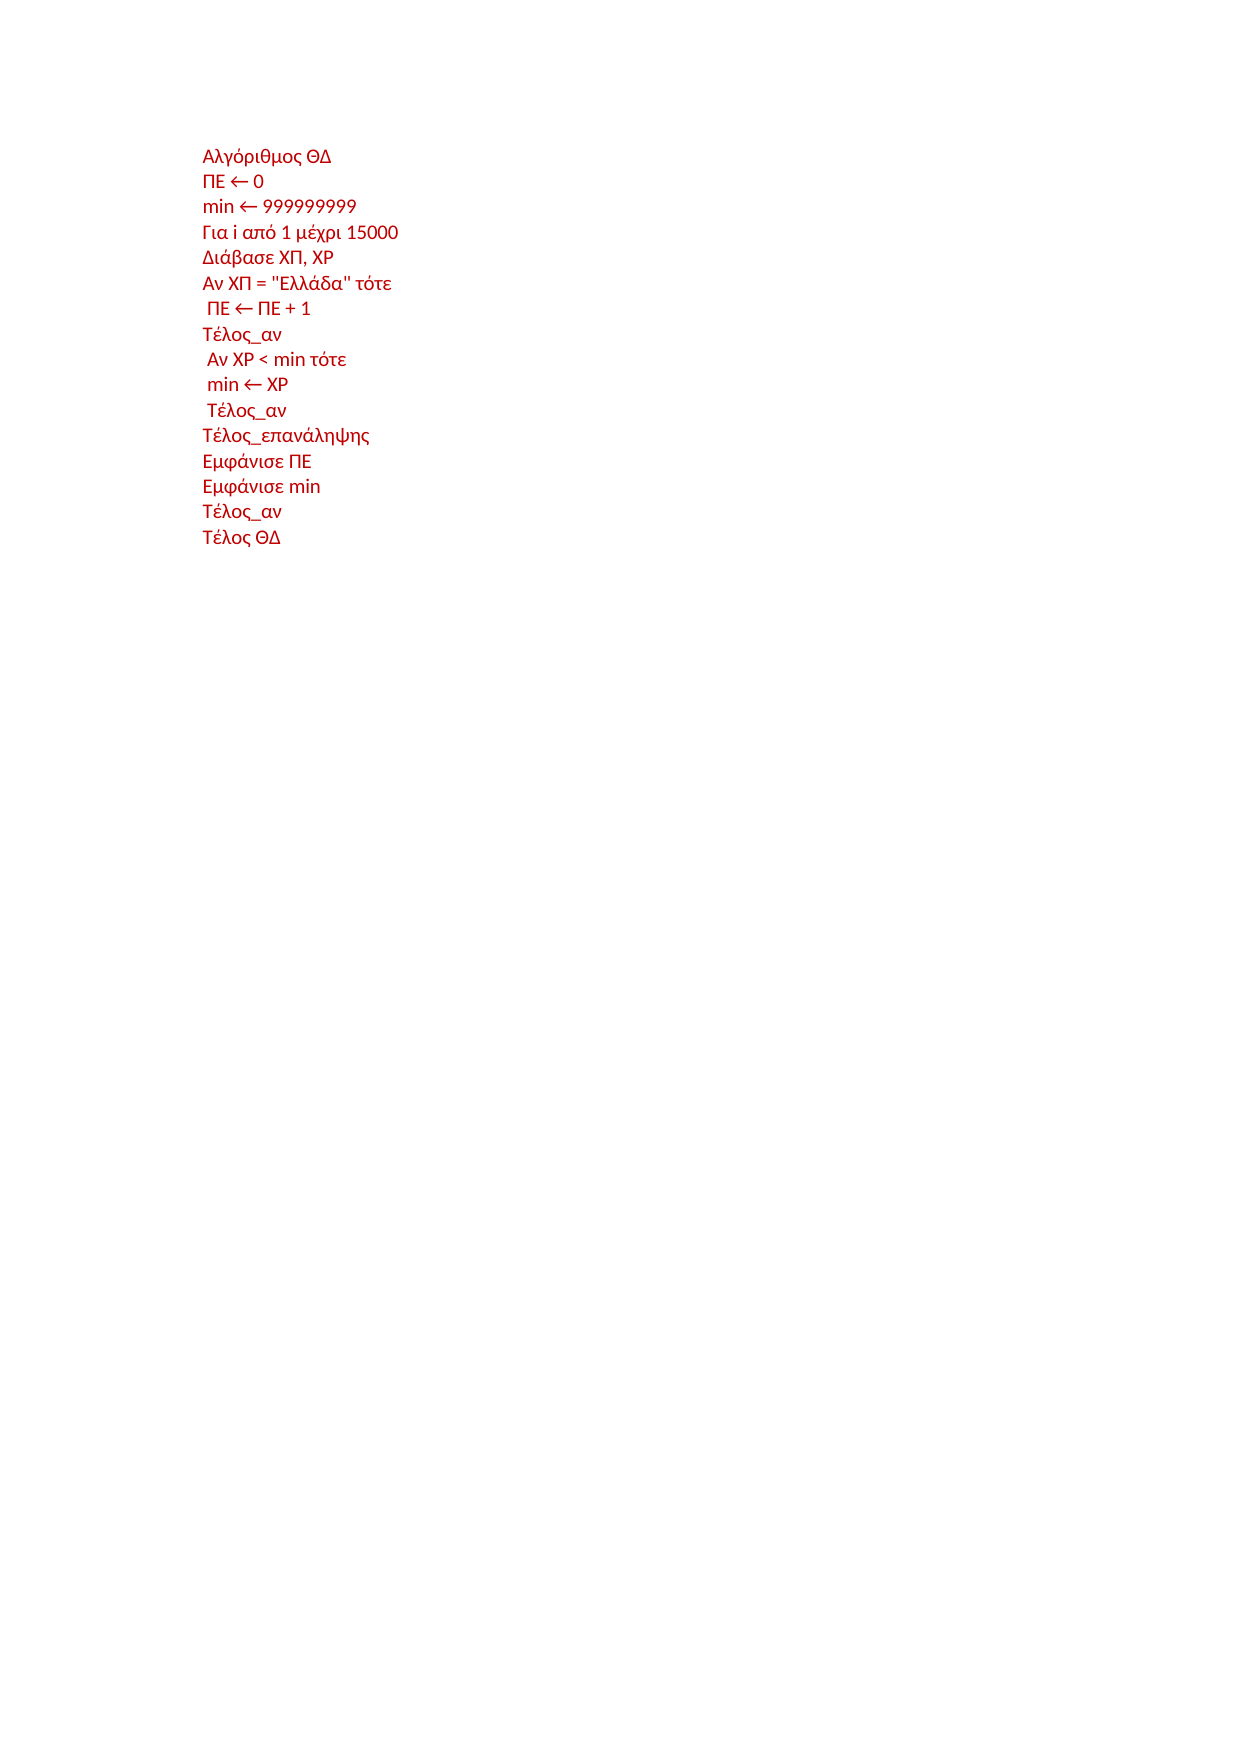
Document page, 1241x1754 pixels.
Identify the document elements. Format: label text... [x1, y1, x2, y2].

text Αλγόριθμος ΘΔ [202, 143, 1044, 168]
text Διάβασε ΧΠ, ΧΡ [202, 244, 1044, 270]
text min ← 999999999 [202, 194, 1044, 219]
text Εμφάνισε min [202, 473, 1044, 499]
text min ← ΧΡ [202, 372, 1044, 397]
text Αν ΧΠ = "Ελλάδα" τότε [202, 270, 1044, 295]
text Τέλος_αν [202, 499, 1044, 524]
text Τέλος ΘΔ [202, 524, 1044, 549]
text ΠΕ ← ΠΕ + 1 [202, 295, 1044, 321]
text Τέλος_αν [202, 397, 1044, 422]
text Εμφάνισε ΠΕ [202, 448, 1044, 473]
text Για i από 1 μέχρι 15000 [202, 219, 1044, 244]
text Αν ΧΡ < min τότε [202, 346, 1044, 372]
text Τέλος_επανάληψης [202, 422, 1044, 448]
text ΠΕ ← 0 [202, 168, 1044, 194]
text Τέλος_αν [202, 321, 1044, 346]
